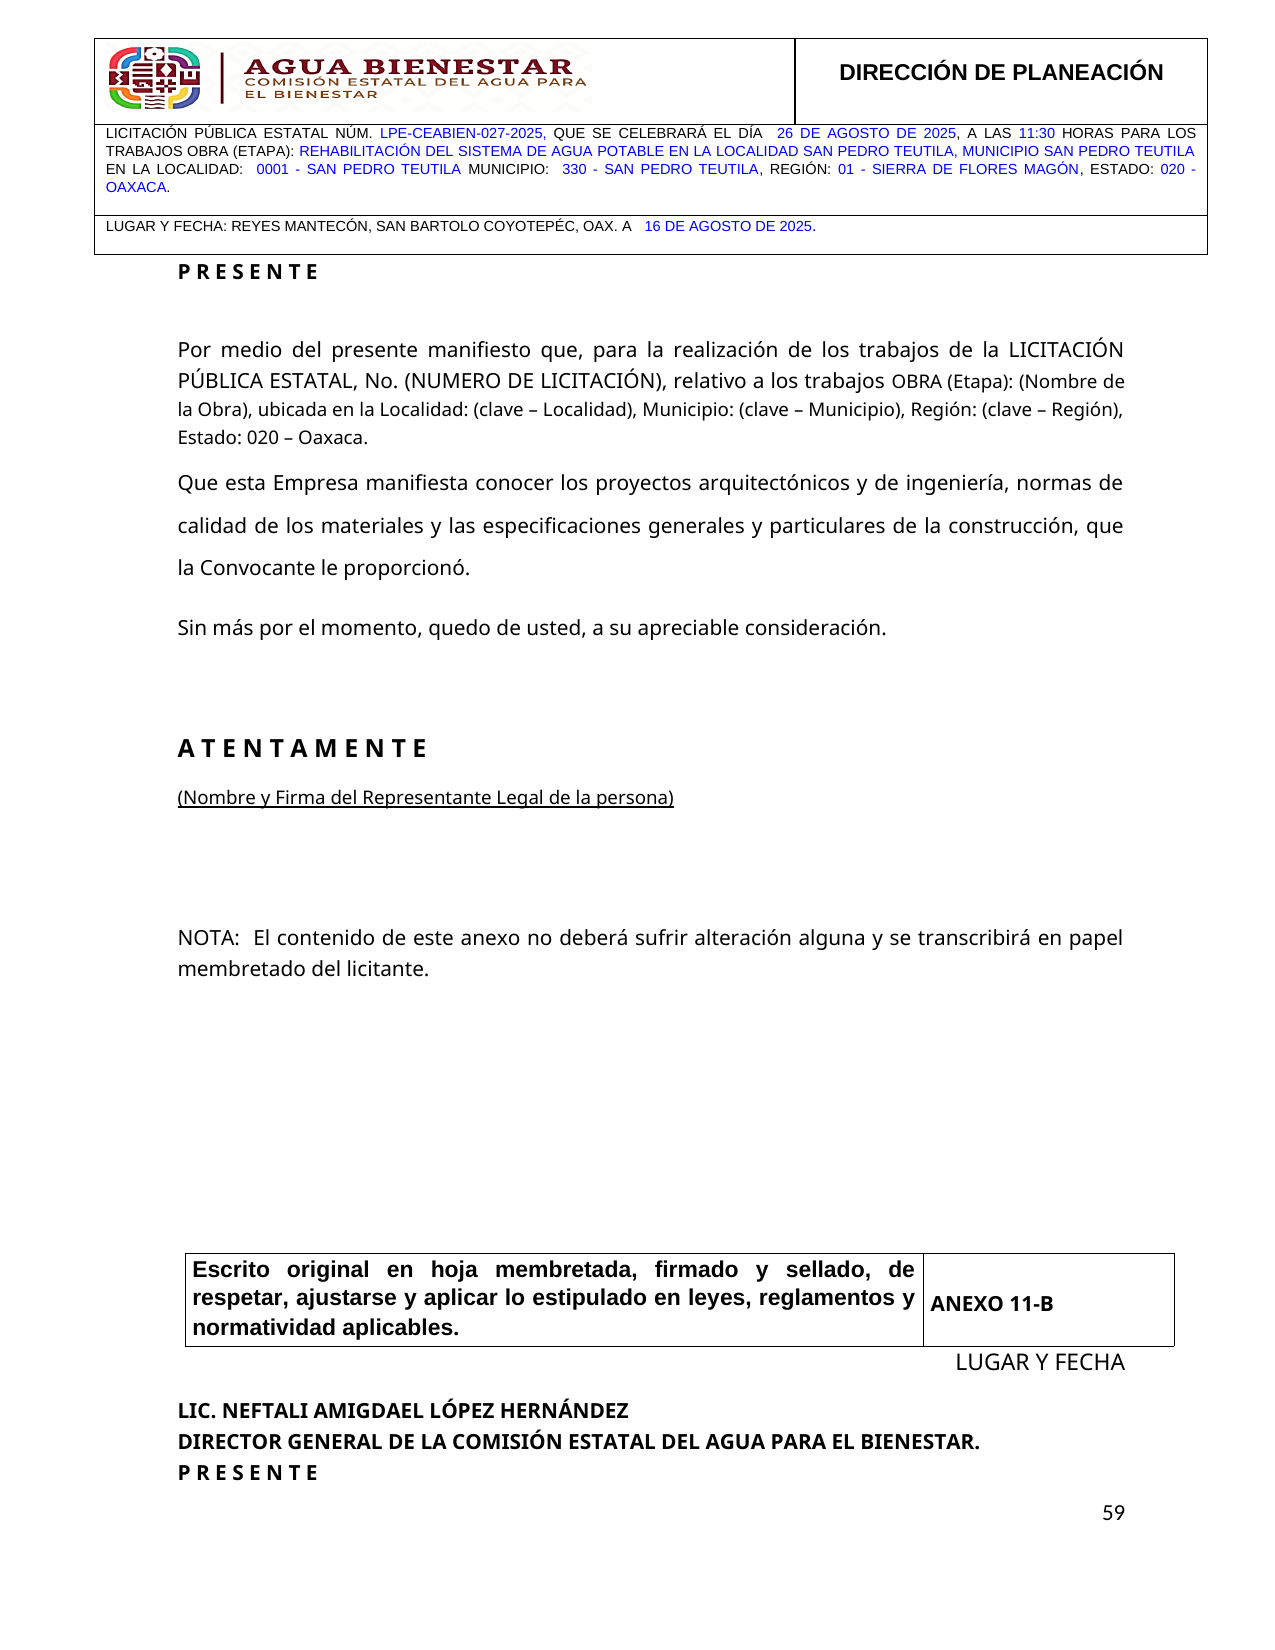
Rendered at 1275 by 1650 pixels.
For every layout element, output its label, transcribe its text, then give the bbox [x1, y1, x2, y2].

text Que esta Empresa manifiesta conocer los proyectos arquitectónicos y de ingeniería, normas de calidad de los materiales y las especificaciones generales y particulares de la construcción, que la Convocante le proporcionó. [177, 468, 1125, 582]
table_header ANEXO 11-B [924, 1254, 1174, 1346]
text LIC. NEFTALI AMIGDAEL LÓPEZ HERNÁNDEZ [177, 1396, 1125, 1425]
text LUGAR Y FECHA [177, 1346, 1125, 1377]
text DIRECTOR GENERAL DE LA COMISIÓN ESTATAL DEL AGUA PARA EL BIENESTAR. [177, 1427, 1125, 1456]
text P R E S E N T E [177, 255, 1125, 286]
text P R E S E N T E [177, 131, 1125, 215]
text P R E S E N T E [177, 1458, 1125, 1486]
text Sin más por el momento, quedo de usted, a su apreciable consideración. [177, 613, 1125, 641]
text A T E N T A M E N T E [177, 731, 1125, 765]
text NOTA: El contenido de este anexo no deberá sufrir alteración alguna y se transcribirá en papel membretado del licitante. [177, 923, 1125, 982]
picture [104, 42, 592, 112]
text Por medio del presente manifiesto que, para la realización de los trabajos de la LICITACIÓN PÚBLICA ESTATAL, No. (NUMERO DE LICITACIÓN), relativo a los trabajos OBRA (Etapa): (Nombre de la Obra), ubicada en la Localidad: (clave – Localidad), Municipio: (clave – Municipio), Región: (clave – Región), Estado: 020 – Oaxaca. [177, 335, 1125, 449]
table_header Escrito original en hoja membretada, firmado y sellado, de respetar, ajustarse y aplicar lo estipulado en leyes, reglamentos y normatividad aplicables. [186, 1254, 923, 1346]
text P R E S E N T E [177, 216, 1125, 254]
text (Nombre y Firma del Representante Legal de la persona) [177, 784, 1125, 810]
